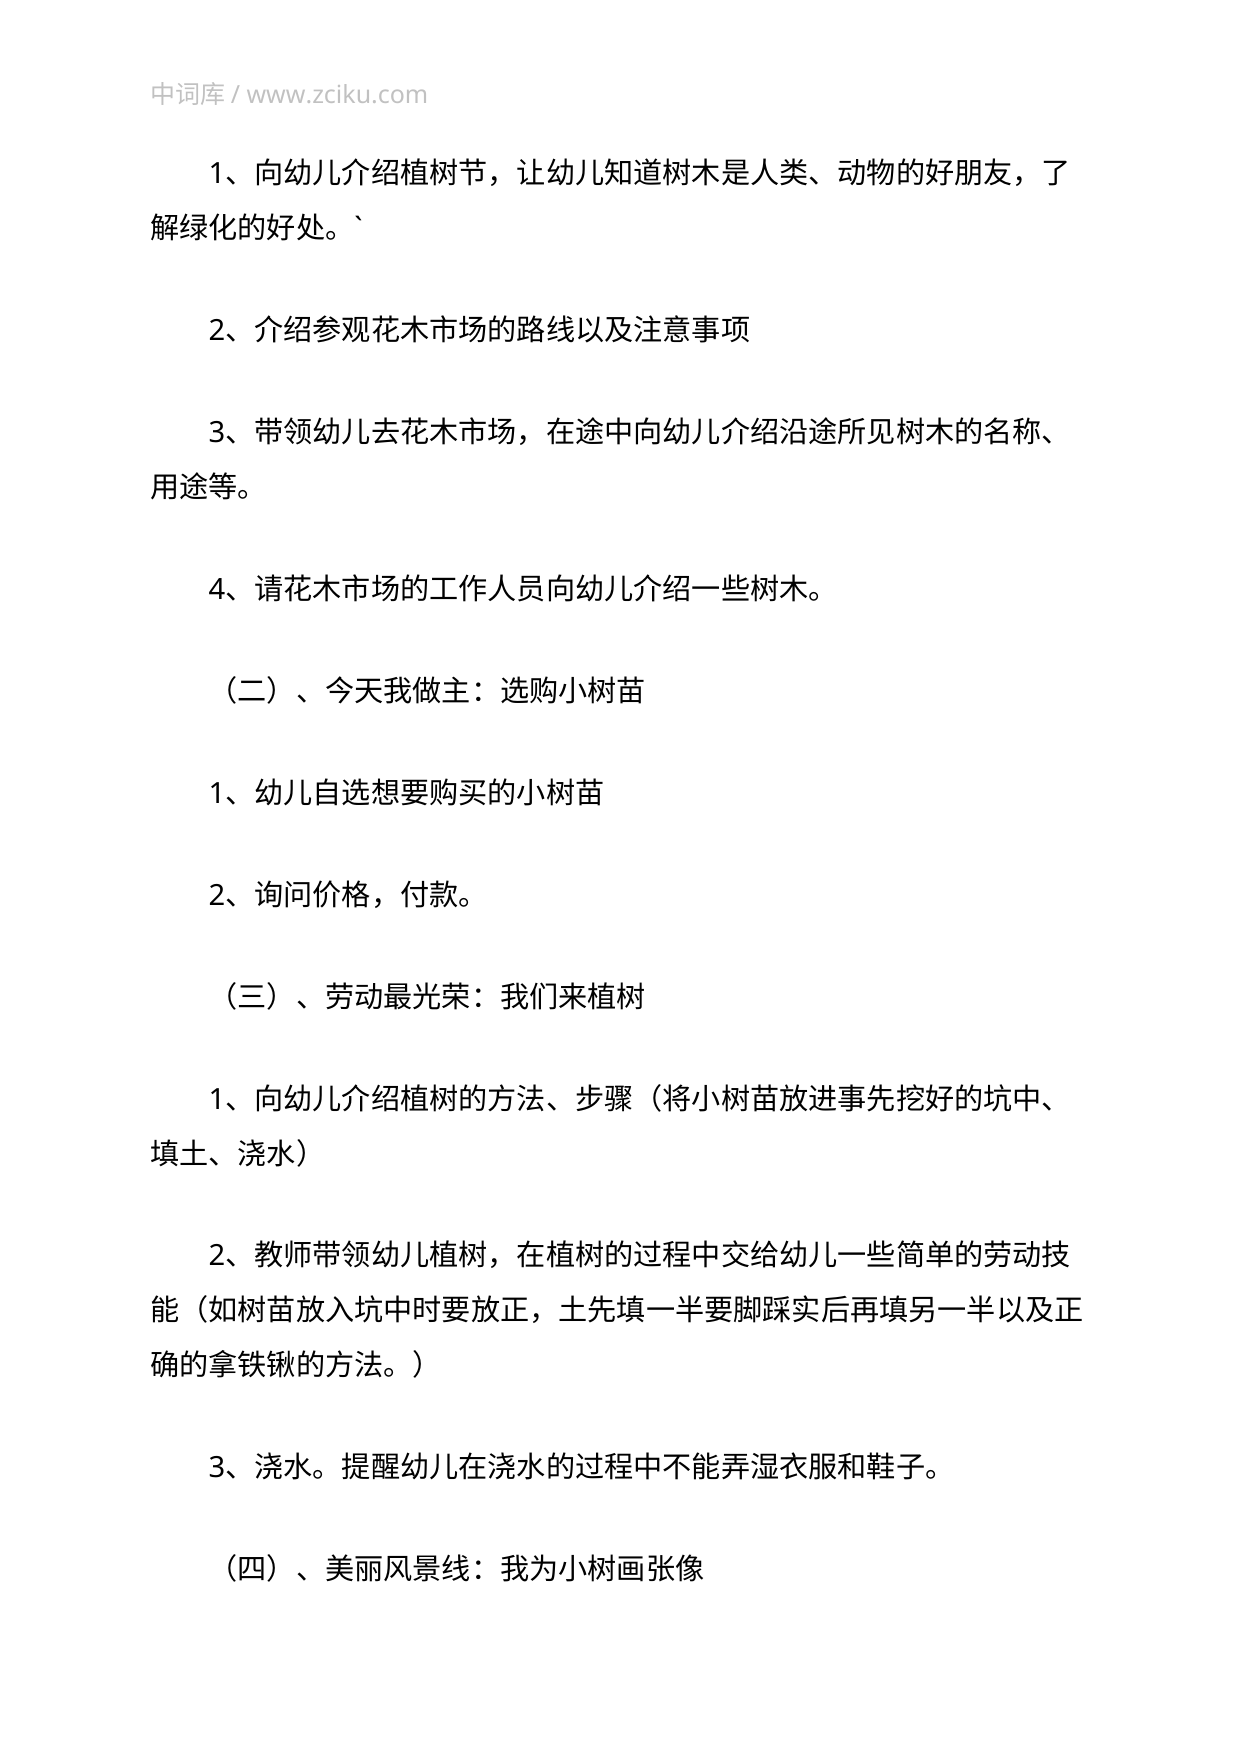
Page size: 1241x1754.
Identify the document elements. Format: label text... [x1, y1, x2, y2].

text 2、教师带领幼儿植树，在植树的过程中交给幼儿一些简单的劳动技能（如树苗放入坑中时要放正，土先填一半要脚踩实后再填另一半以及正确的拿铁锹的方法。） [150, 1232, 1090, 1384]
text 1、向幼儿介绍植树节，让幼儿知道树木是人类、动物的好朋友，了解绿化的好处。` [150, 150, 1090, 247]
text （四）、美丽风景线：我为小树画张像 [150, 1546, 1090, 1588]
text 4、请花木市场的工作人员向幼儿介绍一些树木。 [150, 566, 1090, 608]
text 1、向幼儿介绍植树的方法、步骤（将小树苗放进事先挖好的坑中、填土、浇水） [150, 1075, 1090, 1172]
text 3、带领幼儿去花木市场，在途中向幼儿介绍沿途所见树木的名称、用途等。 [150, 409, 1090, 506]
text （三）、劳动最光荣：我们来植树 [150, 973, 1090, 1016]
text 1、幼儿自选想要购买的小树苗 [150, 769, 1090, 812]
text 3、浇水。提醒幼儿在浇水的过程中不能弄湿衣服和鞋子。 [150, 1444, 1090, 1486]
text （二）、今天我做主：选购小树苗 [150, 668, 1090, 710]
text 2、询问价格，付款。 [150, 871, 1090, 914]
text 2、介绍参观花木市场的路线以及注意事项 [150, 307, 1090, 349]
